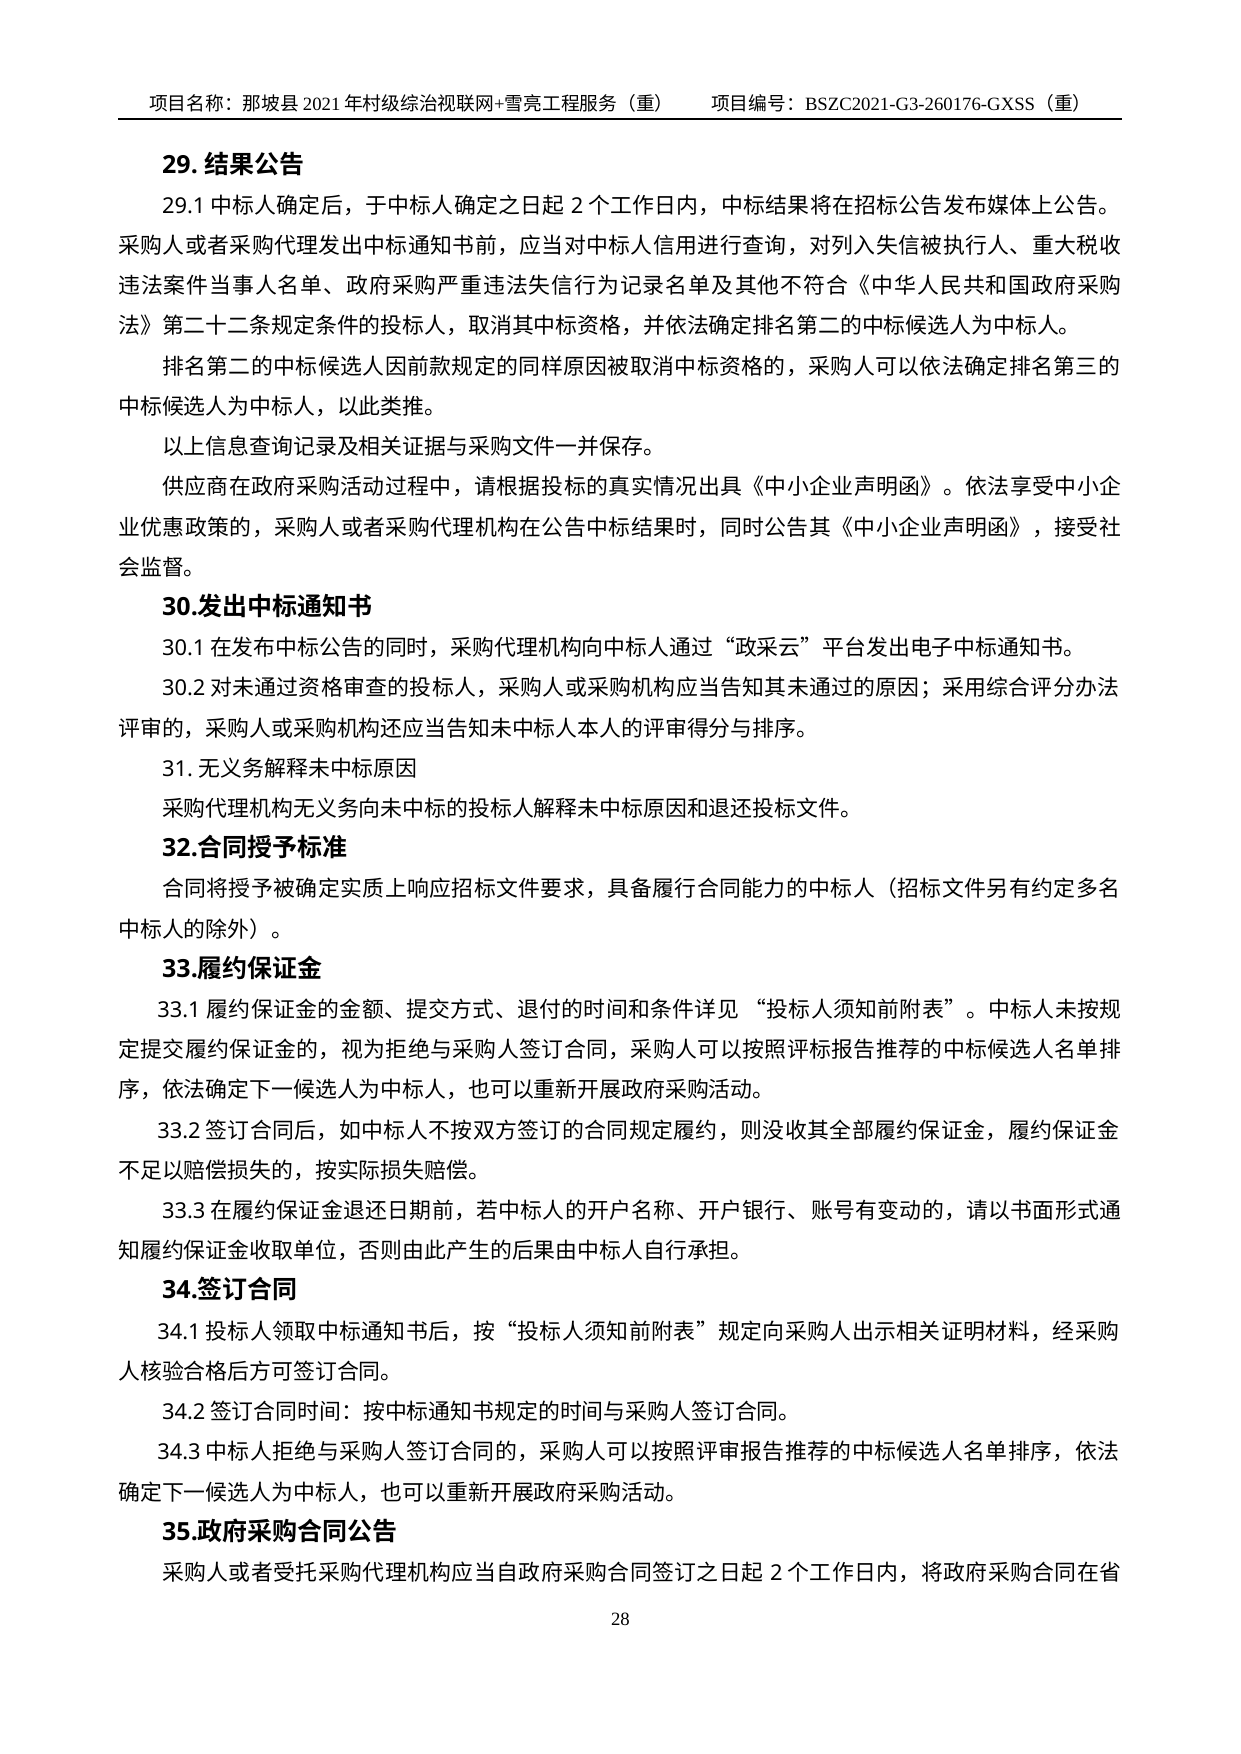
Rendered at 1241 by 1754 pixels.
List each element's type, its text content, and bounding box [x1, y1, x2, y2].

text 排名第二的中标候选人因前款规定的同样原因被取消中标资格的，采购人可以依法确定排名第三的中标候选人为中标人，以此类推。 [118, 342, 1122, 422]
subtitle 34.签订合同 [162, 1267, 1122, 1307]
subtitle 33.2签订合同后，如中标人不按双方签订的合同规定履约，则没收其全部履约保证金，履约保证金不足以赔偿损失的，按实际损失赔偿。 [118, 1106, 1122, 1186]
subtitle 30.2对未通过资格审查的投标人，采购人或采购机构应当告知其未通过的原因；采用综合评分办法评审的，采购人或采购机构还应当告知未中标人本人的评审得分与排序。 [118, 664, 1122, 744]
subtitle 33.3在履约保证金退还日期前，若中标人的开户名称、开户银行、账号有变动的，请以书面形式通知履约保证金收取单位，否则由此产生的后果由中标人自行承担。 [118, 1186, 1122, 1267]
text 合同将授予被确定实质上响应招标文件要求，具备履行合同能力的中标人（招标文件另有约定多名中标人的除外）。 [118, 865, 1122, 945]
subtitle 30.发出中标通知书 [162, 583, 1122, 623]
subtitle 采购代理机构无义务向未中标的投标人解释未中标原因和退还投标文件。 [162, 784, 1122, 824]
subtitle 33.1 履约保证金的金额、提交方式、退付的时间和条件详见 “投标人须知前附表”。中标人未按规定提交履约保证金的，视为拒绝与采购人签订合同，采购人可以按照评标报告推荐的中标候选人名单排序，依法确定下一候选人为中标人，也可以重新开展政府采购活动。 [118, 985, 1122, 1106]
subtitle 29. 结果公告 [162, 141, 1122, 181]
subtitle 32.合同授予标准 [162, 824, 1122, 865]
subtitle 31. 无义务解释未中标原因 [162, 744, 1122, 784]
subtitle 29.1中标人确定后，于中标人确定之日起2个工作日内，中标结果将在招标公告发布媒体上公告。采购人或者采购代理发出中标通知书前，应当对中标人信用进行查询，对列入失信被执行人、重大税收违法案件当事人名单、政府采购严重违法失信行为记录名单及其他不符合《中华人民共和国政府采购法》第二十二条规定条件的投标人，取消其中标资格，并依法确定排名第二的中标候选人为中标人。 [118, 181, 1122, 342]
text 供应商在政府采购活动过程中，请根据投标的真实情况出具《中小企业声明函》。依法享受中小企业优惠政策的，采购人或者采购代理机构在公告中标结果时，同时公告其《中小企业声明函》，接受社会监督。 [118, 463, 1122, 583]
subtitle 35.政府采购合同公告 [162, 1508, 1122, 1548]
subtitle 34.1投标人领取中标通知书后，按“投标人须知前附表”规定向采购人出示相关证明材料，经采购人核验合格后方可签订合同。 [118, 1307, 1122, 1387]
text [118, 1548, 1122, 1588]
subtitle 34.2签订合同时间：按中标通知书规定的时间与采购人签订合同。 [118, 1387, 1122, 1428]
subtitle 34.3中标人拒绝与采购人签订合同的，采购人可以按照评审报告推荐的中标候选人名单排序，依法确定下一候选人为中标人，也可以重新开展政府采购活动。 [118, 1428, 1122, 1508]
text 以上信息查询记录及相关证据与采购文件一并保存。 [118, 422, 1122, 463]
subtitle 33.履约保证金 [162, 945, 1122, 985]
subtitle 30.1在发布中标公告的同时，采购代理机构向中标人通过“政采云”平台发出电子中标通知书。 [118, 623, 1122, 664]
